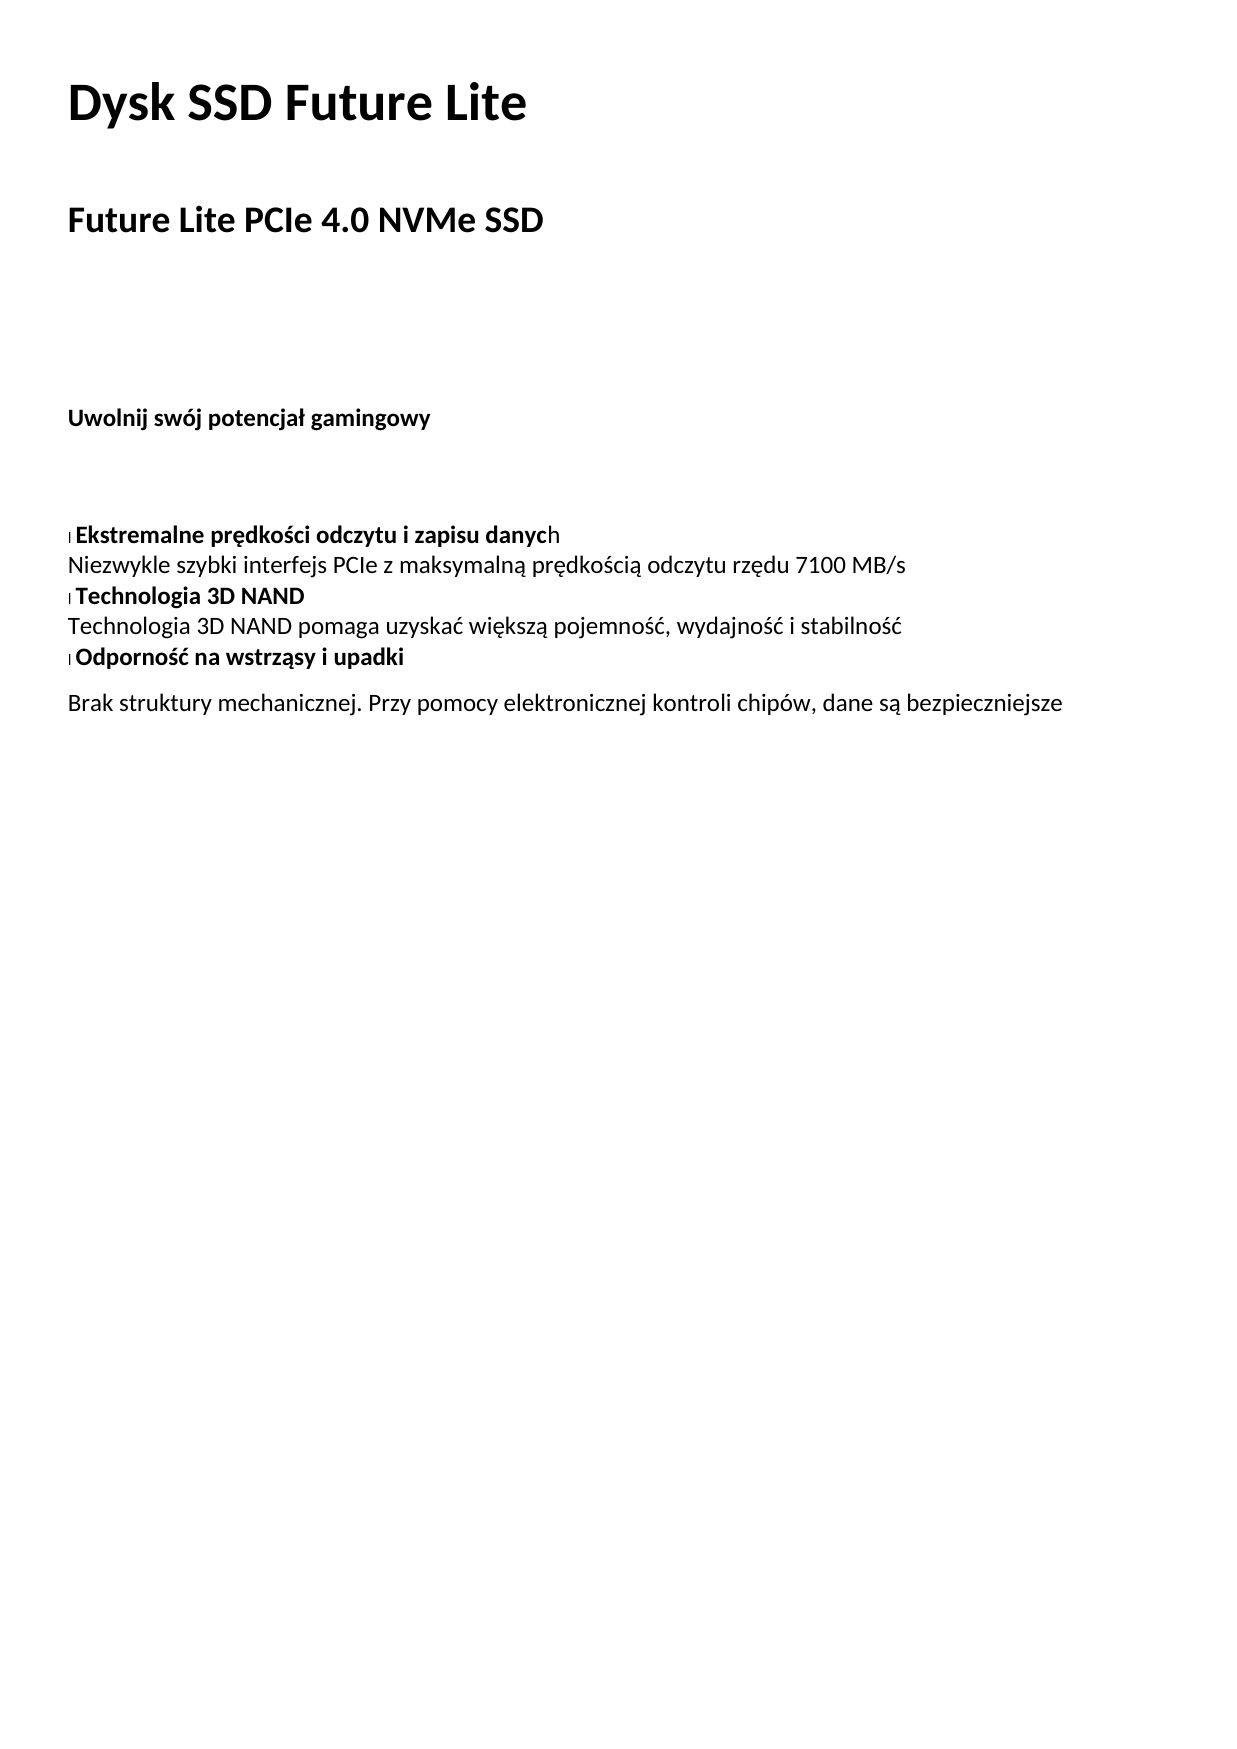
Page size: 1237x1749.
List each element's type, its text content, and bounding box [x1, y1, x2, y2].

text Future Lite PCIe 4.0 NVMe SSD [68, 196, 1169, 242]
text Dysk SSD Future Lite [68, 68, 1169, 134]
text Brak struktury mechanicznej. Przy pomocy elektronicznej kontroli chipów, dane są bezpieczniejsze [68, 687, 1169, 718]
text Technologia 3D NAND pomaga uzyskać większą pojemność, wydajność i stabilność [68, 611, 1169, 641]
text l Ekstremalne prędkości odczytu i zapisu danych [68, 519, 1169, 549]
text l Odporność na wstrząsy i upadki [68, 641, 1169, 672]
text l Technologia 3D NAND [68, 580, 1169, 611]
text Niezwykle szybki interfejs PCIe z maksymalną prędkością odczytu rzędu 7100 MB/s [68, 549, 1169, 580]
text Uwolnij swój potencjał gamingowy [68, 402, 1169, 432]
